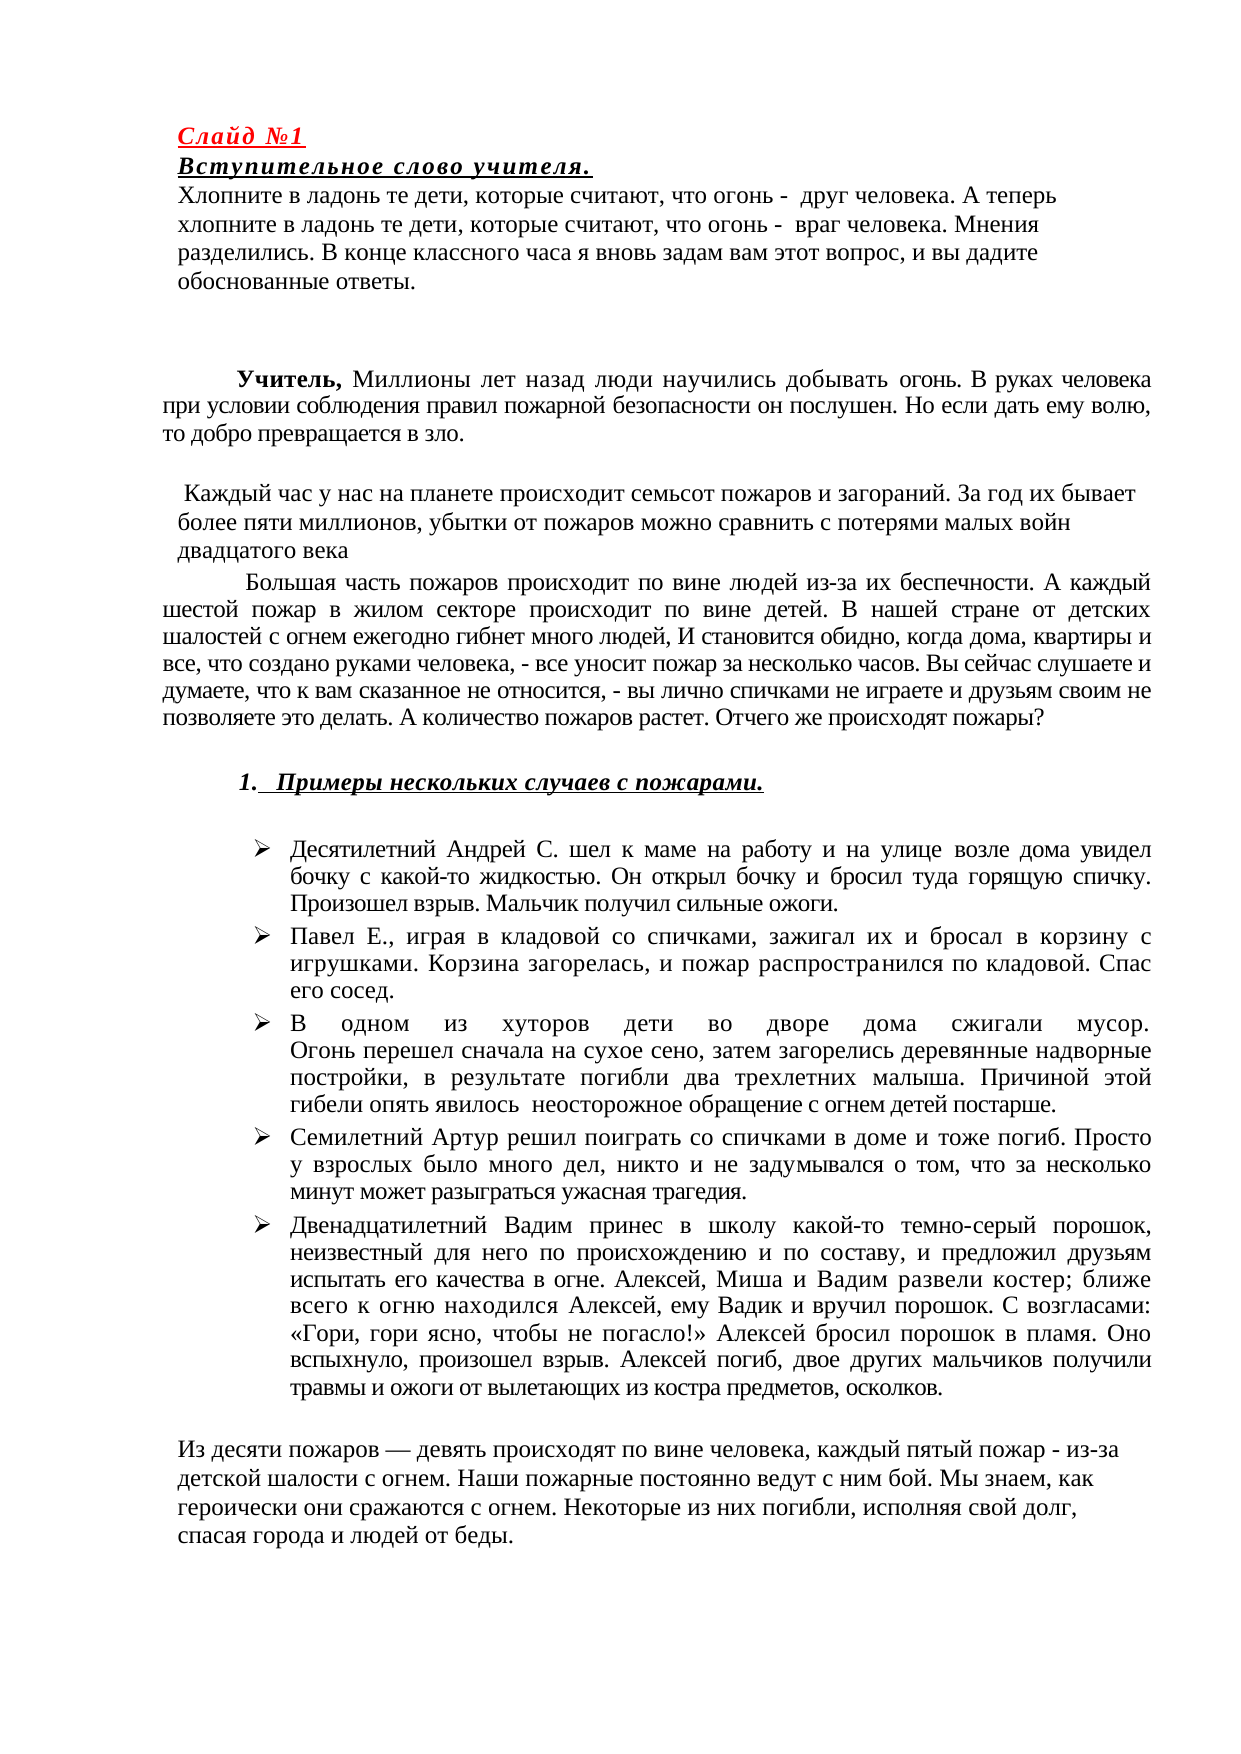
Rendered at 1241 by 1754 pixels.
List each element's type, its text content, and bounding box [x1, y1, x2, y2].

list Двенадцатилетний Вадим принес в школу какой-то темно-серый порошок, неизвестный для него по происхождению и по составу, и предложил друзьям испытать его качества в огне. Алексей, Миша и Вадим развели костер; ближе всего к огню находился Алексей, ему Вадик и вручил порошок. С возгласами: «Гори, гори ясно, чтобы не погасло!» Алексей бросил порошок в пламя. Оно вспыхнуло, произошел взрыв. Алексей погиб, двое других мальчиков получили травмы и ожоги от вылетающих из костра предметов, осколков. [252, 1211, 1152, 1400]
text Учитель, Миллионы лет назад люди научились добывать огонь. В руках человека при условии соблюдения правил пожарной безопасности он послушен. Но если дать ему волю, то добро превращается в зло. [162, 365, 1152, 446]
text Из десяти пожаров — девять происходят по вине человека, каждый пятый пожар - из-за детской шалости с огнем. Наши пожарные постоянно ведут с ним бой. Мы знаем, как героически они сражаются с огнем. Некоторые из них погибли, исполняя свой долг, спасая города и людей от беды. [177, 1434, 1152, 1549]
list В одном из хуторов дети во дворе дома сжигали мусор. Огонь перешел сначала на сухое сено, затем загорелись деревянные надворные постройки, в результате погибли два трехлетних малыша. Причиной этой гибели опять явилось неосторожное обращение с огнем детей постарше. [252, 1010, 1152, 1118]
text Слайд №1 [177, 118, 1152, 151]
text Хлопните в ладонь те дети, которые считают, что огонь - друг человека. А теперь хлопните в ладонь те дети, которые считают, что огонь - враг человека. Мнения разделились. В конце классного часа я вновь задам вам этот вопрос, и вы дадите обоснованные ответы. [177, 180, 1152, 295]
text Вступительное слово учителя. [177, 151, 1152, 180]
list Семилетний Артур решил поиграть со спичками в доме и тоже погиб. Просто у взрослых было много дел, никто и не задумывался о том, что за несколько минут может разыграться ужасная трагедия. [252, 1124, 1152, 1205]
text Каждый час у нас на планете происходит семьсот пожаров и загораний. За год их бывает более пяти миллионов, убытки от пожаров можно сравнить с потерями малых войн двадцатого века [177, 478, 1152, 564]
list Павел Е., играя в кладовой со спичками, зажигал их и бросал в корзину с игрушками. Корзина загорелась, и пожар распространился по кладовой. Спас его сосед. [252, 923, 1152, 1004]
list Десятилетний Андрей С. шел к маме на работу и на улице возле дома увидел бочку с какой-то жидкостью. Он открыл бочку и бросил туда горящую спичку. Произошел взрыв. Мальчик получил сильные ожоги. [252, 836, 1152, 917]
text Большая часть пожаров происходит по вине людей из-за их беспечности. А каждый шестой пожар в жилом секторе происходит по вине детей. В нашей стране от детских шалостей с огнем ежегодно гибнет много людей, И становится обидно, когда дома, квартиры и все, что создано руками человека, - все уносит пожар за несколько часов. Вы сейчас слушаете и думаете, что к вам сказанное не относится, - вы лично спичками не играете и друзьям своим не позволяете это делать. А количество пожаров растет. Отчего же происходят пожары? [162, 568, 1152, 730]
list Примеры нескольких случаев с пожарами. [239, 767, 1152, 796]
